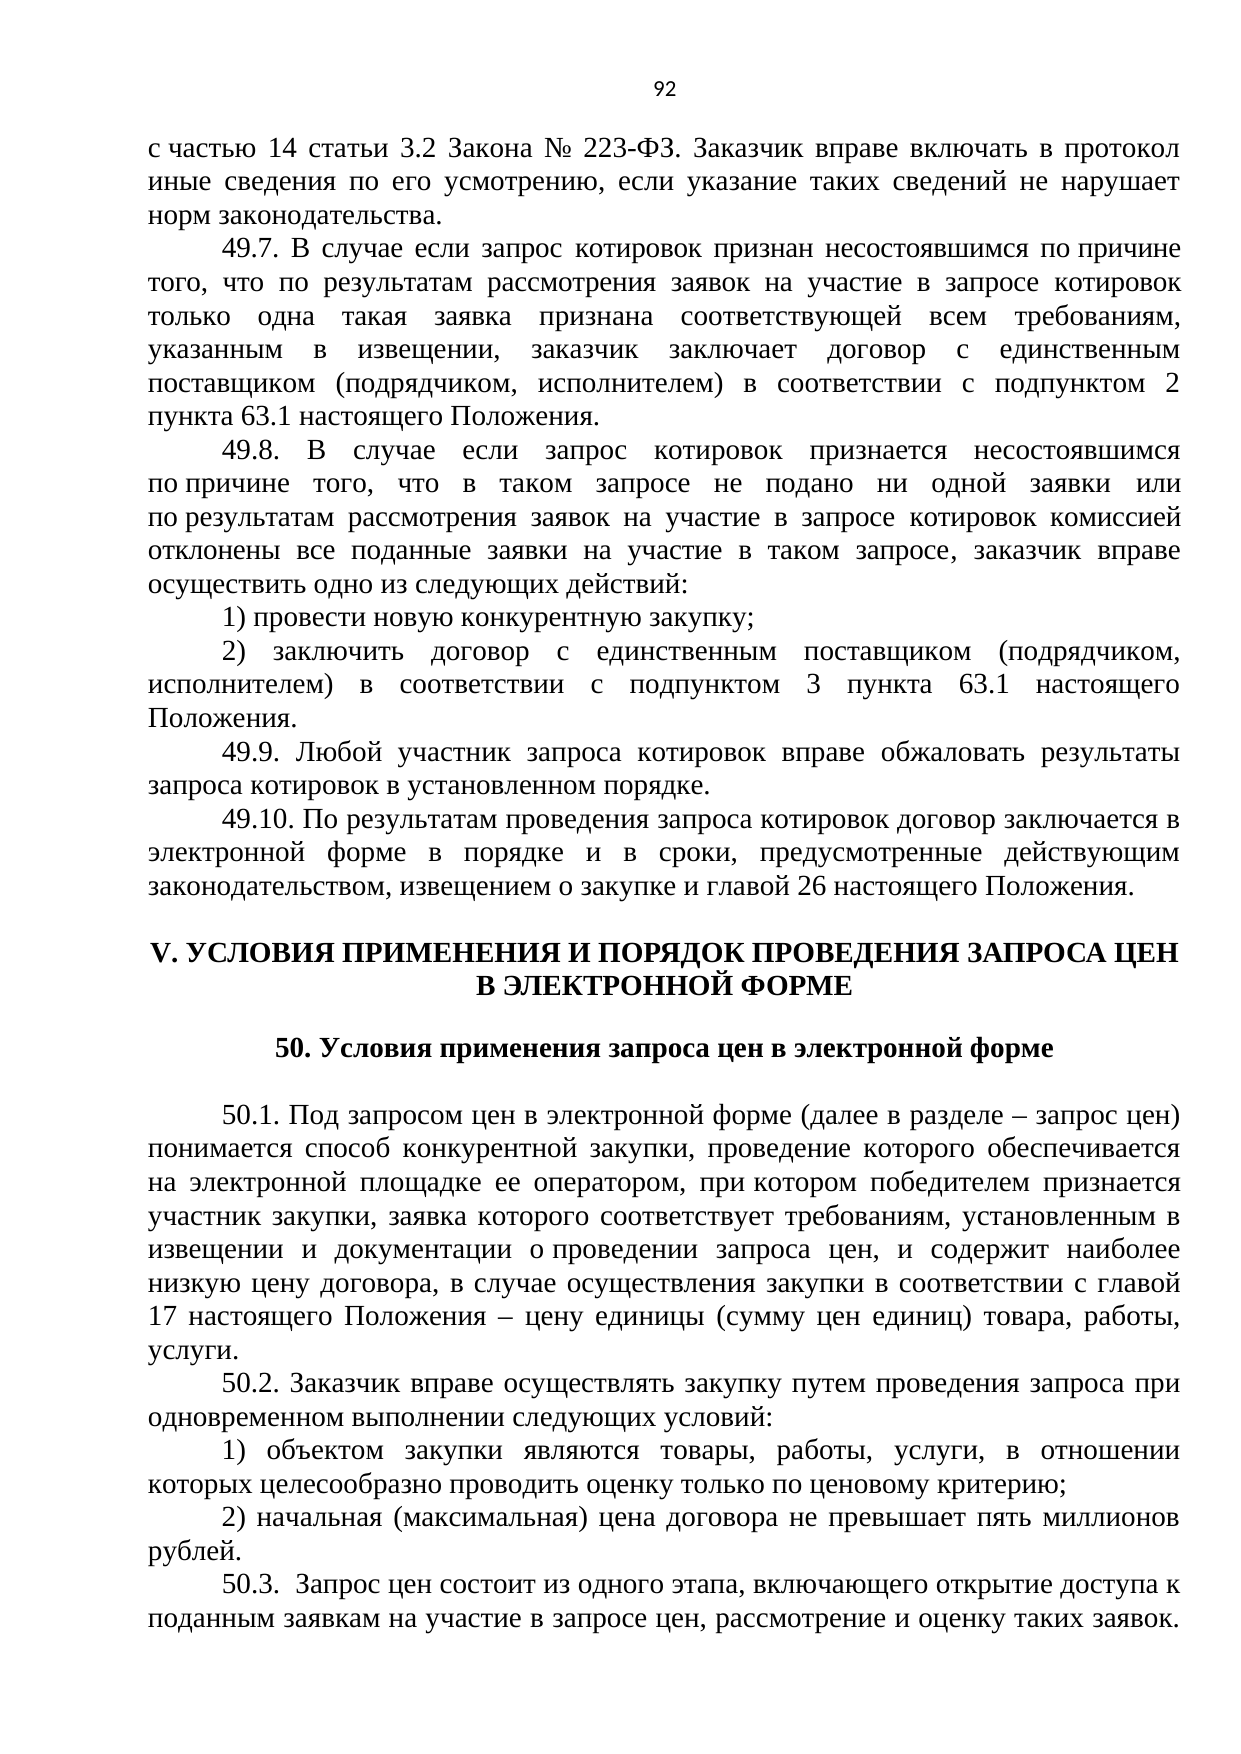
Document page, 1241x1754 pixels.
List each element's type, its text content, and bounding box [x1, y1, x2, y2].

text 1) провести новую конкурентную закупку; [148, 599, 1181, 633]
text 50.2. Заказчик вправе осуществлять закупку путем проведения запроса при одновременном выполнении следующих условий: [148, 1365, 1181, 1432]
text 2) начальная (максимальная) цена договора не превышает пять миллионов рублей. [148, 1499, 1181, 1567]
subtitle 50. Условия применения запроса цен в электронной форме [148, 1030, 1181, 1063]
text 2) заключить договор с единственным поставщиком (подрядчиком, исполнителем) в соответствии с подпунктом 3 пункта 63.1 настоящего Положения. [148, 633, 1181, 734]
text 49.7. В случае если запрос котировок признан несостоявшимся по причине того, что по результатам рассмотрения заявок на участие в запросе котировок только одна такая заявка признана соответствующей всем требованиям, указанным в извещении, заказчик заключает договор с единственным поставщиком (подрядчиком, исполнителем) в соответствии с подпунктом 2 пункта 63.1 настоящего Положения. [148, 231, 1181, 432]
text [148, 130, 1181, 231]
text 1) объектом закупки являются товары, работы, услуги, в отношении которых целесообразно проводить оценку только по ценовому критерию; [148, 1432, 1181, 1499]
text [148, 1567, 1181, 1634]
text 49.8. В случае если запрос котировок признается несостоявшимся по причине того, что в таком запросе не подано ни одной заявки или по результатам рассмотрения заявок на участие в запросе котировок комиссией отклонены все поданные заявки на участие в таком запросе, заказчик вправе осуществить одно из следующих действий: [148, 432, 1181, 599]
text 50.1. Под запросом цен в электронной форме (далее в разделе – запрос цен) понимается способ конкурентной закупки, проведение которого обеспечивается на электронной площадке ее оператором, при котором победителем признается участник закупки, заявка которого соответствует требованиям, установленным в извещении и документации о проведении запроса цен, и содержит наиболее низкую цену договора, в случае осуществления закупки в соответствии с главой 17 настоящего Положения – цену единицы (сумму цен единиц) товара, работы, услуги. [148, 1097, 1181, 1365]
subtitle V. УСЛОВИЯ ПРИМЕНЕНИЯ И ПОРЯДОК ПРОВЕДЕНИЯ ЗАПРОСА ЦЕН В ЭЛЕКТРОННОЙ ФОРМЕ [148, 935, 1181, 1002]
text 49.10. По результатам проведения запроса котировок договор заключается в электронной форме в порядке и в сроки, предусмотренные действующим законодательством, извещением о закупке и главой 26 настоящего Положения. [148, 801, 1181, 901]
text 49.9. Любой участник запроса котировок вправе обжаловать результаты запроса котировок в установленном порядке. [148, 734, 1181, 801]
